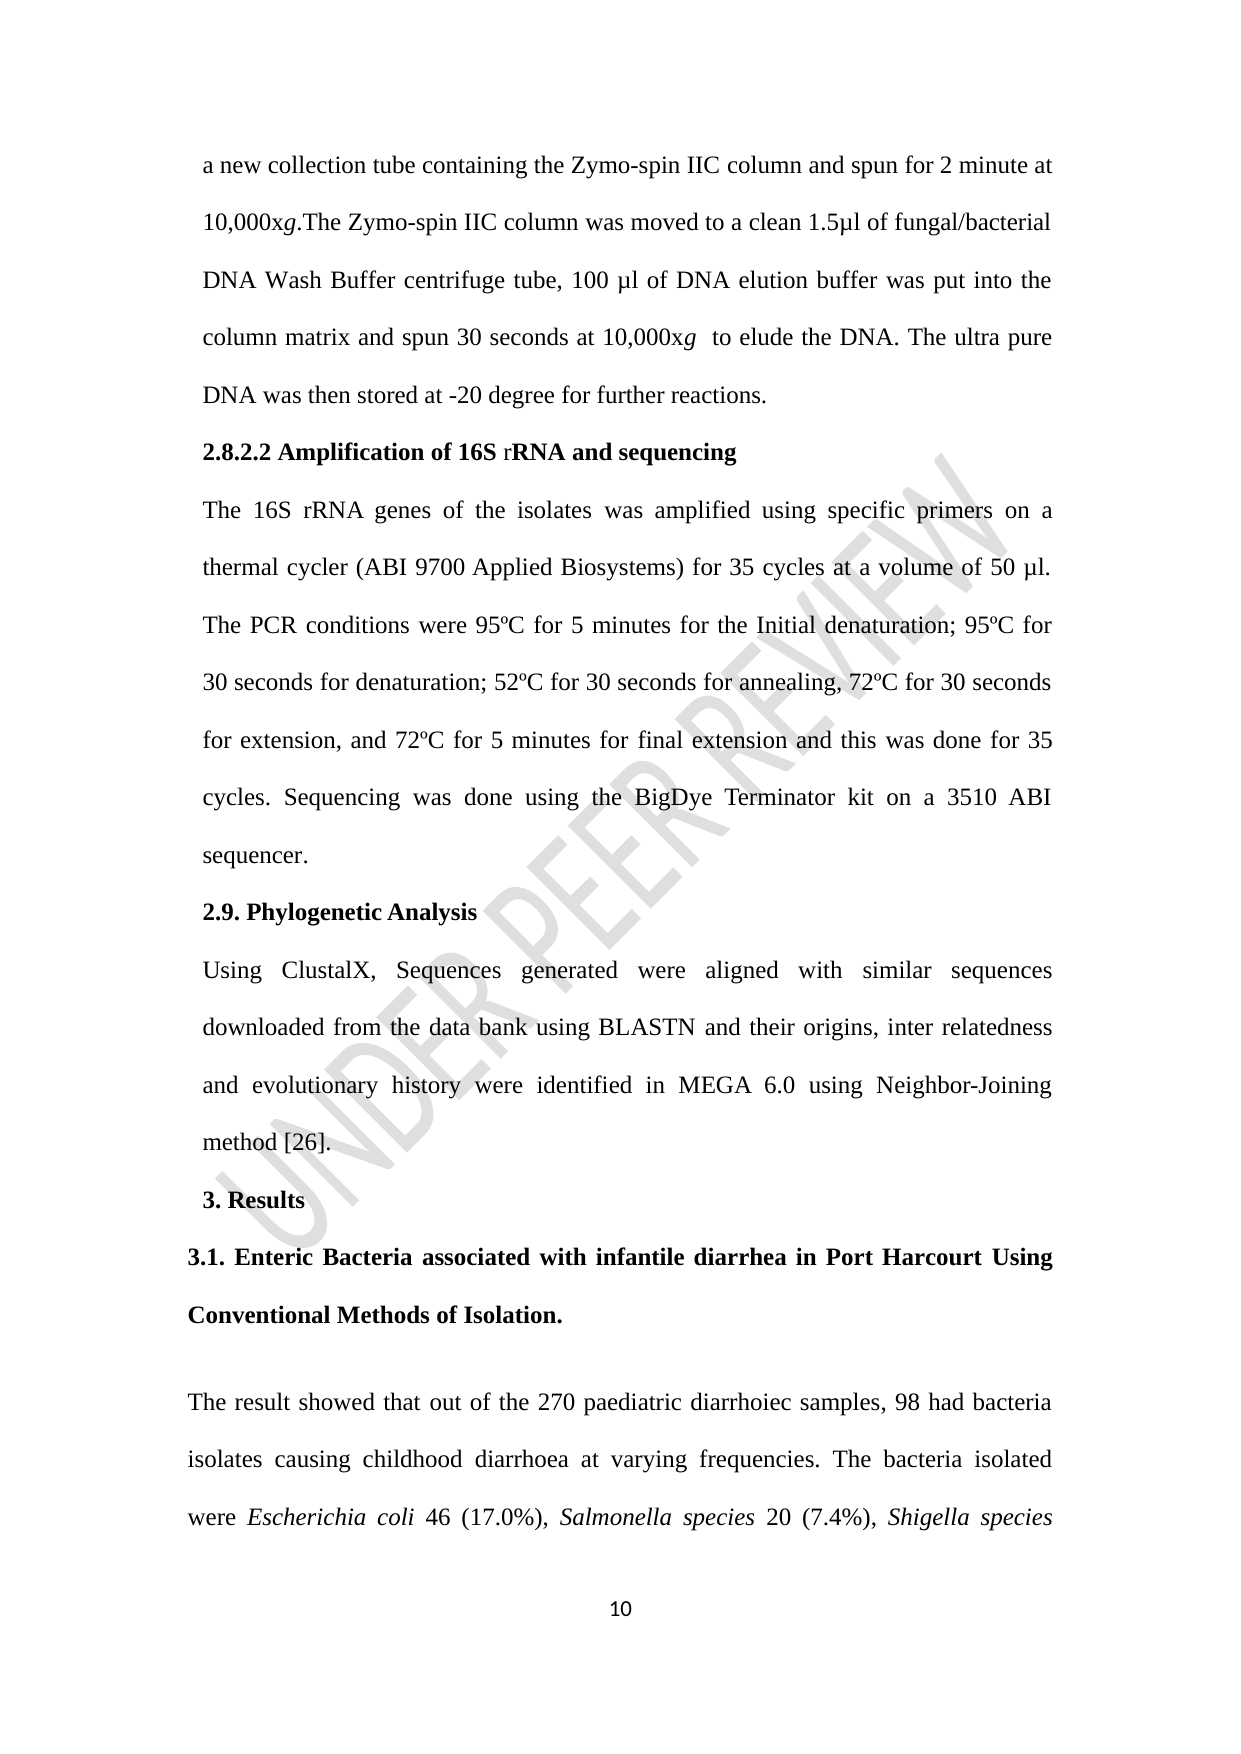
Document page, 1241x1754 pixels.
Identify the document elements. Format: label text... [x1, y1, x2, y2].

list The 16S rRNA genes of the isolates was amplified using specific primers on a thermal cycler (ABI 9700 Applied Biosystems) for 35 cycles at a volume of 50 µl. The PCR conditions were 95ºC for 5 minutes for the Initial denaturation; 95ºC for 30 seconds for denaturation; 52ºC for 30 seconds for annealing, 72ºC for 30 seconds for extension, and 72ºC for 5 minutes for final extension and this was done for 35 cycles. Sequencing was done using the BigDye Terminator kit on a 3510 ABI sequencer. [202, 495, 1053, 869]
list Using ClustalX, Sequences generated were aligned with similar sequences downloaded from the data bank using BLASTN and their origins, inter relatedness and evolutionary history were identified in MEGA 6.0 using Neighbor-Joining method [26]. [202, 955, 1053, 1156]
list 2.9. Phylogenetic Analysis [202, 897, 1053, 926]
list 2.8.2.2 Amplification of 16S rRNA and sequencing [202, 437, 1053, 466]
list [202, 150, 1053, 409]
list Results [202, 1185, 1053, 1214]
list 3.1. Enteric Bacteria associated with infantile diarrhea in Port Harcourt Using Conventional Methods of Isolation. [187, 1242, 1053, 1329]
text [187, 1387, 1053, 1530]
